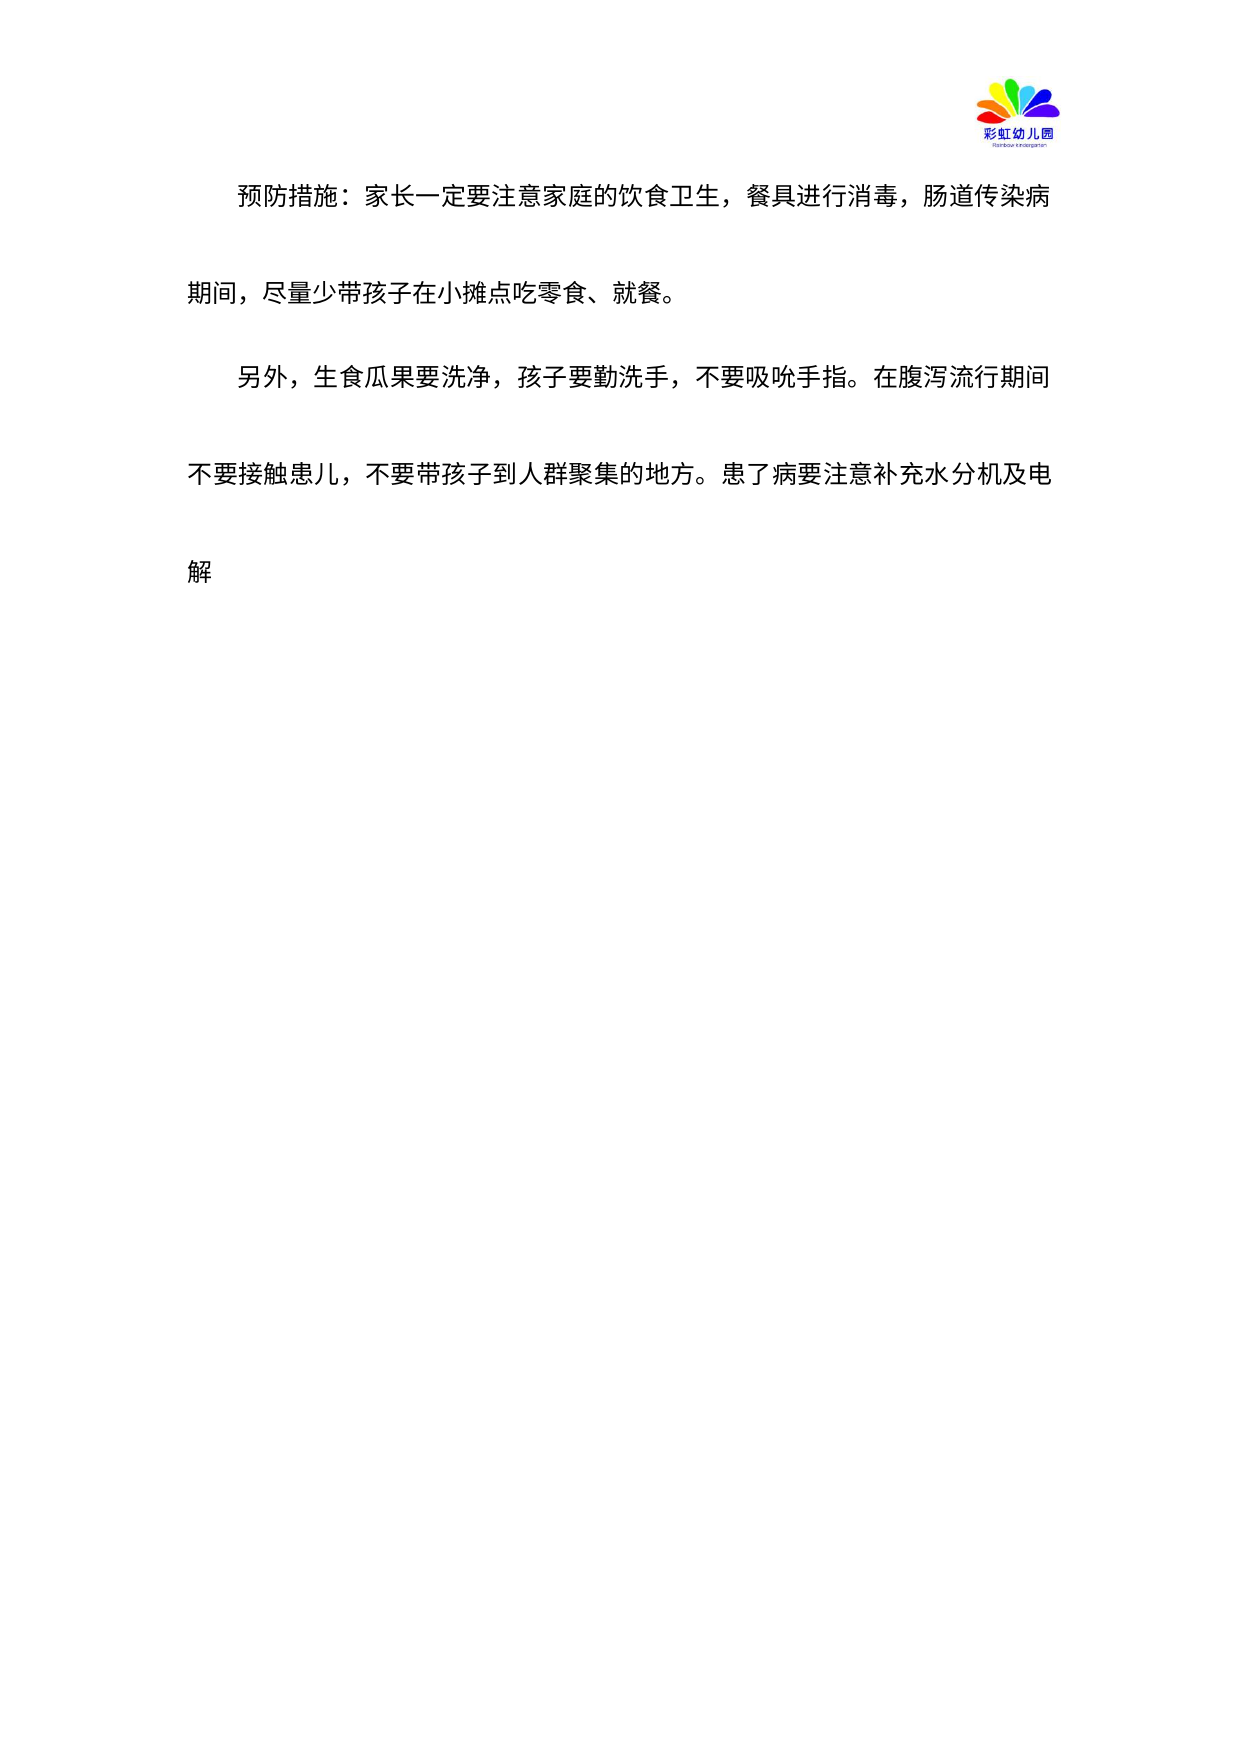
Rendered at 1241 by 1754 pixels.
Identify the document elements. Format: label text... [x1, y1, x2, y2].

text 另外，生食瓜果要洗净，孩子要勤洗手，不要吸吮手指。在腹泻流行期间不要接触患儿，不要带孩子到人群聚集的地方。患了病要注意补充水分机及电解 [187, 343, 1053, 603]
picture [974, 76, 1062, 148]
text 预防措施：家长一定要注意家庭的饮食卫生，餐具进行消毒，肠道传染病期间，尽量少带孩子在小摊点吃零食、就餐。 [187, 162, 1053, 324]
